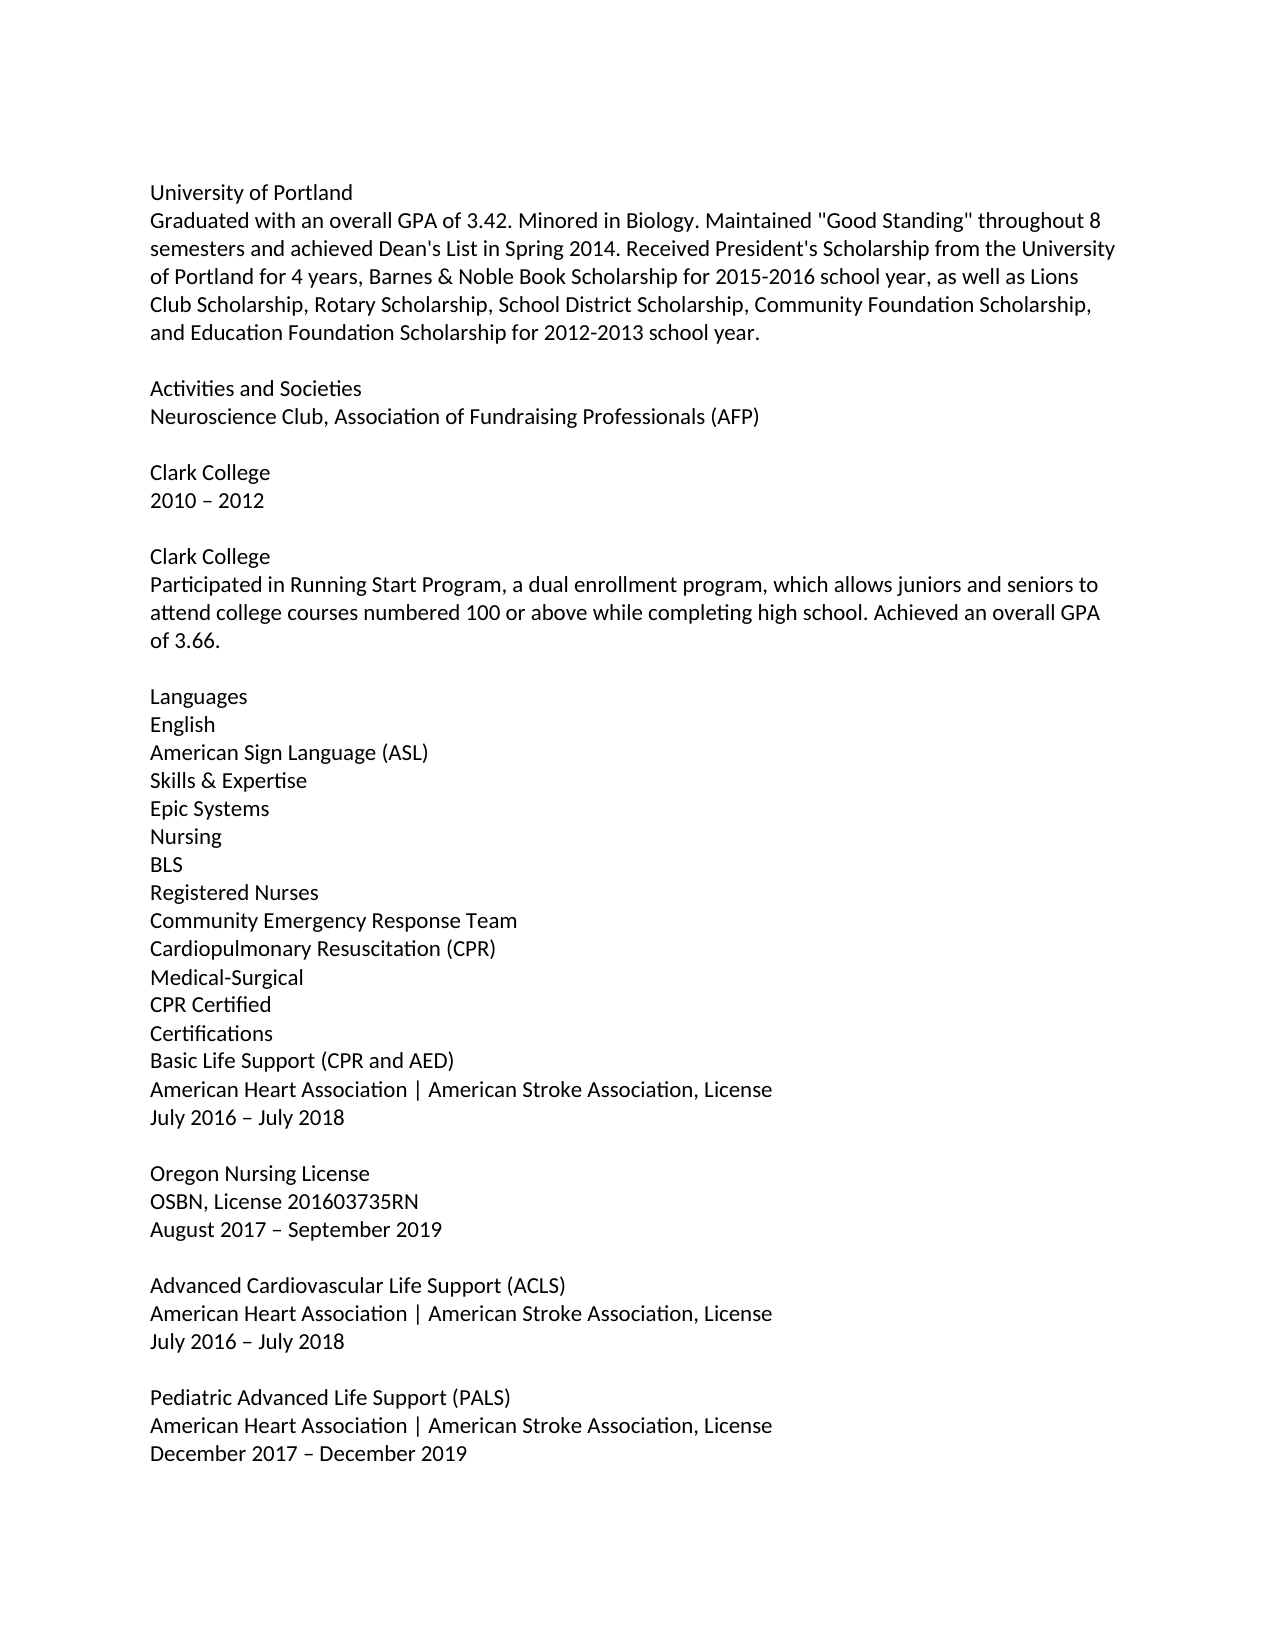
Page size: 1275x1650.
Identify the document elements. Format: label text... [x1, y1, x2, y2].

text Basic Life Support (CPR and AED) [150, 1047, 1125, 1075]
text August 2017 – September 2019 [150, 1215, 1125, 1243]
text Clark College [150, 458, 1125, 486]
text Epic Systems [150, 794, 1125, 822]
text Activities and Societies [150, 374, 1125, 402]
text Languages [150, 682, 1125, 710]
text American Sign Language (ASL) [150, 738, 1125, 766]
text American Heart Association | American Stroke Association, License [150, 1075, 1125, 1103]
text American Heart Association | American Stroke Association, License [150, 1411, 1125, 1439]
text BLS [150, 851, 1125, 878]
text Medical-Surgical [150, 963, 1125, 991]
text 2010 – 2012 [150, 486, 1125, 514]
text December 2017 – December 2019 [150, 1439, 1125, 1467]
text Certifications [150, 1019, 1125, 1047]
text Neuroscience Club, Association of Fundraising Professionals (AFP) [150, 402, 1125, 430]
text Registered Nurses [150, 878, 1125, 907]
text University of Portland [150, 178, 1125, 206]
text Cardiopulmonary Resuscitation (CPR) [150, 934, 1125, 963]
text Pediatric Advanced Life Support (PALS) [150, 1383, 1125, 1411]
text Skills & Expertise [150, 766, 1125, 794]
text English [150, 710, 1125, 738]
text Clark College [150, 542, 1125, 570]
text July 2016 – July 2018 [150, 1103, 1125, 1131]
text Participated in Running Start Program, a dual enrollment program, which allows juniors and seniors to attend college courses numbered 100 or above while completing high school. Achieved an overall GPA of 3.66. [150, 570, 1125, 654]
text Graduated with an overall GPA of 3.42. Minored in Biology. Maintained "Good Standing" throughout 8 semesters and achieved Dean's List in Spring 2014. Received President's Scholarship from the University of Portland for 4 years, Barnes & Noble Book Scholarship for 2015-2016 school year, as well as Lions Club Scholarship, Rotary Scholarship, School District Scholarship, Community Foundation Scholarship, and Education Foundation Scholarship for 2012-2013 school year. [150, 206, 1125, 346]
text Community Emergency Response Team [150, 907, 1125, 934]
text Advanced Cardiovascular Life Support (ACLS) [150, 1271, 1125, 1299]
text July 2016 – July 2018 [150, 1327, 1125, 1355]
text CPR Certified [150, 991, 1125, 1019]
text OSBN, License 201603735RN [150, 1187, 1125, 1215]
text Nursing [150, 822, 1125, 851]
text American Heart Association | American Stroke Association, License [150, 1299, 1125, 1327]
text Oregon Nursing License [150, 1159, 1125, 1187]
